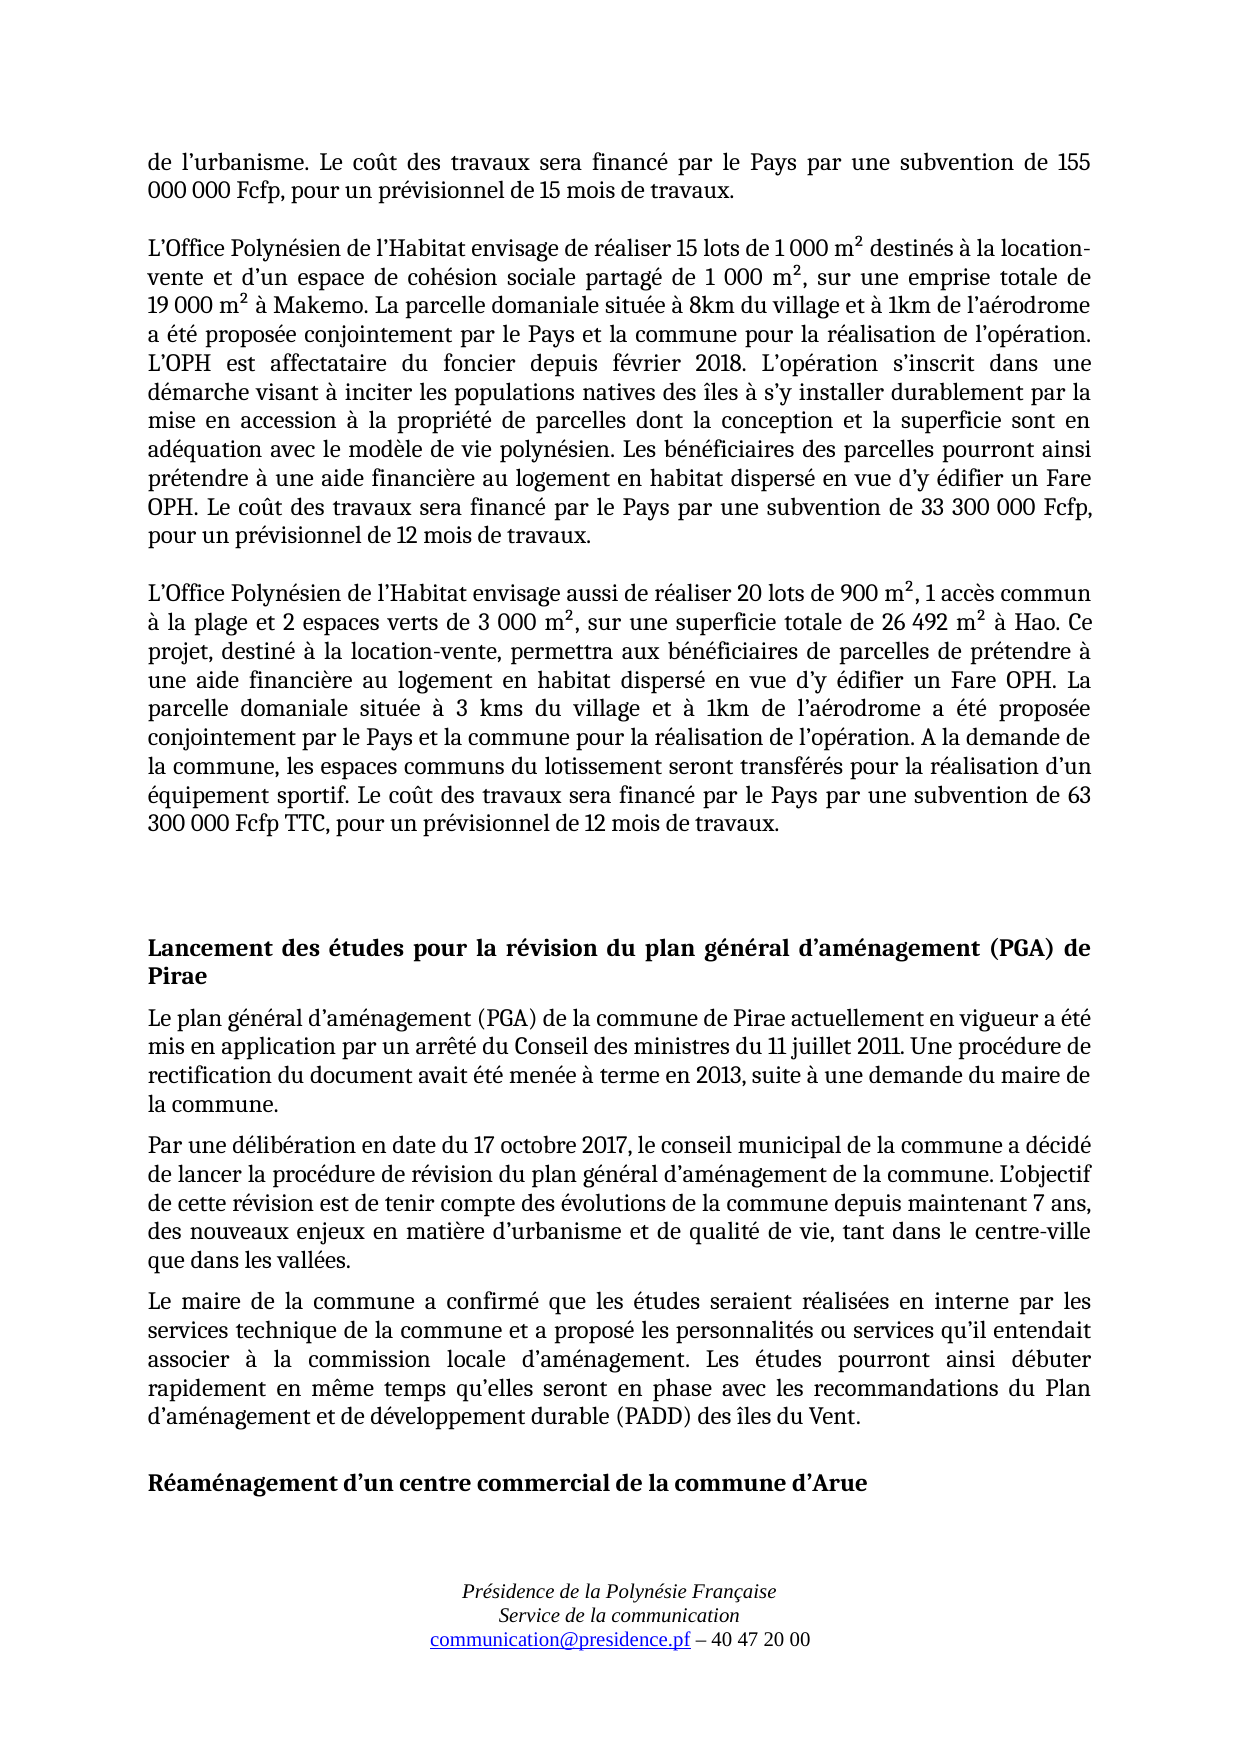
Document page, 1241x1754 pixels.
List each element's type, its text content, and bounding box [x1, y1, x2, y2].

text Le plan général d’aménagement (PGA) de la commune de Pirae actuellement en vigueur a été mis en application par un arrêté du Conseil des ministres du 11 juillet 2011. Une procédure de rectification du document avait été menée à terme en 2013, suite à une demande du maire de la commune. [148, 1003, 1093, 1118]
text L’Office Polynésien de l’Habitat envisage de réaliser 15 lots de 1 000 m² destinés à la location-vente et d’un espace de cohésion sociale partagé de 1 000 m², sur une emprise totale de 19 000 m² à Makemo. La parcelle domaniale située à 8km du village et à 1km de l’aérodrome a été proposée conjointement par le Pays et la commune pour la réalisation de l’opération. L’OPH est affectataire du foncier depuis février 2018. L’opération s’inscrit dans une démarche visant à inciter les populations natives des îles à s’y installer durablement par la mise en accession à la propriété de parcelles dont la conception et la superficie sont en adéquation avec le modèle de vie polynésien. Les bénéficiaires des parcelles pourront ainsi prétendre à une aide financière au logement en habitat dispersé en vue d’y édifier un Fare OPH. Le coût des travaux sera financé par le Pays par une subvention de 33 300 000 Fcfp, pour un prévisionnel de 12 mois de travaux. [148, 234, 1093, 550]
text Lancement des études pour la révision du plan général d’aménagement (PGA) de Pirae [148, 933, 1093, 991]
text Réaménagement d’un centre commercial de la commune d’Arue [148, 1468, 1093, 1497]
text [148, 148, 1093, 205]
text Le maire de la commune a confirmé que les études seraient réalisées en interne par les services technique de la commune et a proposé les personnalités ou services qu’il entendait associer à la commission locale d’aménagement. Les études pourront ainsi débuter rapidement en même temps qu’elles seront en phase avec les recommandations du Plan d’aménagement et de développement durable (PADD) des îles du Vent. [148, 1287, 1093, 1431]
text L’Office Polynésien de l’Habitat envisage aussi de réaliser 20 lots de 900 m², 1 accès commun à la plage et 2 espaces verts de 3 000 m², sur une superficie totale de 26 492 m² à Hao. Ce projet, destiné à la location-vente, permettra aux bénéficiaires de parcelles de prétendre à une aide financière au logement en habitat dispersé en vue d’y édifier un Fare OPH. La parcelle domaniale située à 3 kms du village et à 1km de l’aérodrome a été proposée conjointement par le Pays et la commune pour la réalisation de l’opération. A la demande de la commune, les espaces communs du lotissement seront transférés pour la réalisation d’un équipement sportif. Le coût des travaux sera financé par le Pays par une subvention de 63 300 000 Fcfp TTC, pour un prévisionnel de 12 mois de travaux. [148, 579, 1093, 838]
text Par une délibération en date du 17 octobre 2017, le conseil municipal de la commune a décidé de lancer la procédure de révision du plan général d’aménagement de la commune. L’objectif de cette révision est de tenir compte des évolutions de la commune depuis maintenant 7 ans, des nouveaux enjeux en matière d’urbanisme et de qualité de vie, tant dans le centre-ville que dans les vallées. [148, 1131, 1093, 1275]
